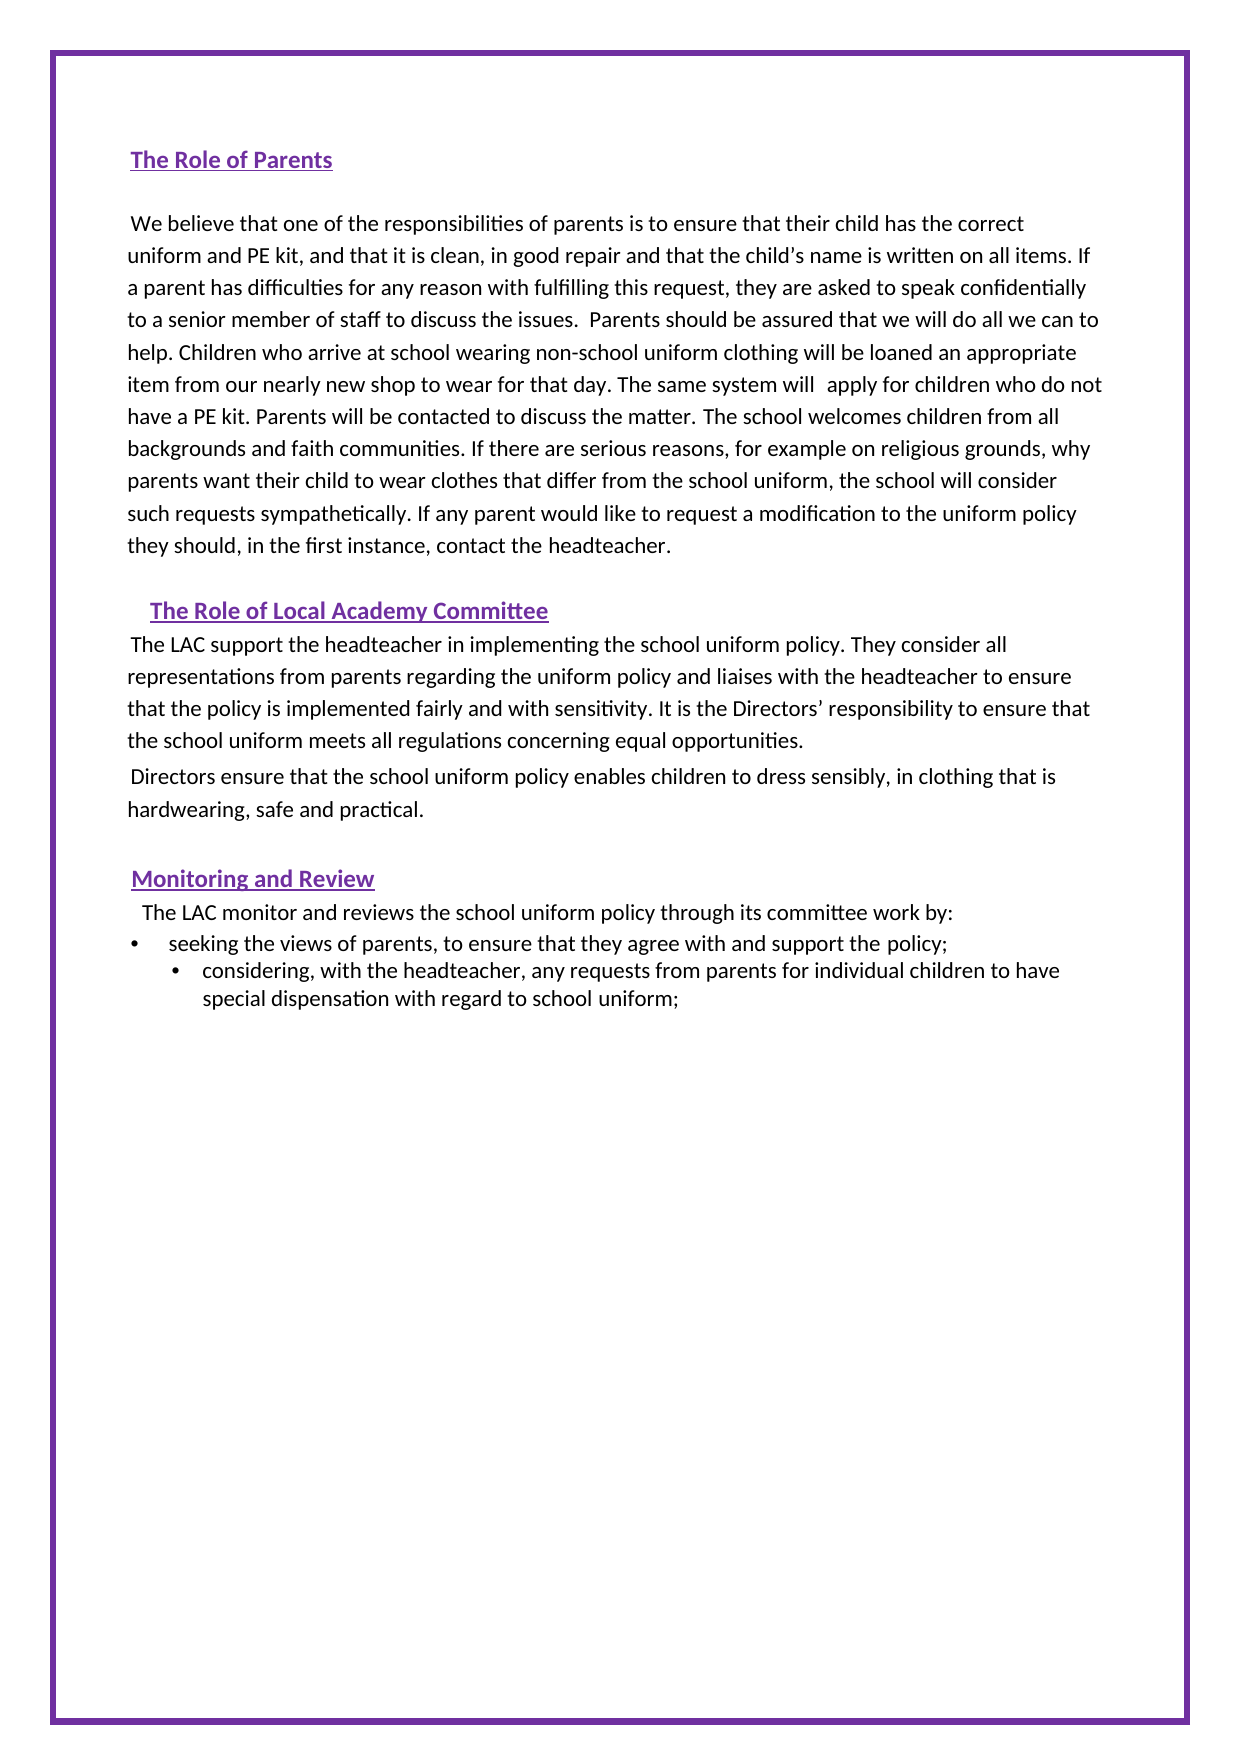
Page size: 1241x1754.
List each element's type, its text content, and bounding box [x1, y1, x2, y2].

text The LAC monitor and reviews the school uniform policy through its committee work by: [139, 898, 1097, 926]
subtitle The Role of Parents [127, 144, 1113, 174]
list seeking the views of parents, to ensure that they agree with and support the policy; [127, 930, 1113, 956]
list considering, with the headteacher, any requests from parents for individual children to have [168, 956, 1103, 984]
text We believe that one of the responsibilities of parents is to ensure that their child has the correct uniform and PE kit, and that it is clean, in good repair and that the child’s name is written on all items. If a parent has difficulties for any reason with fulfilling this request, they are asked to speak confidentially to a senior member of staff to discuss the issues. Parents should be assured that we will do all we can to help. Children who arrive at school wearing non-school uniform clothing will be loaned an appropriate item from our nearly new shop to wear for that day. The same system will apply for children who do not have a PE kit. Parents will be contacted to discuss the matter. The school welcomes children from all backgrounds and faith communities. If there are serious reasons, for example on religious grounds, why parents want their child to wear clothes that differ from the school uniform, the school will consider such requests sympathetically. If any parent would like to request a modification to the uniform policy they should, in the first instance, contact the headteacher. [127, 209, 1103, 559]
subtitle The Role of Local Academy Committee [150, 595, 1113, 626]
subtitle Monitoring and Review [127, 863, 1113, 894]
text special dispensation with regard to school uniform; [171, 984, 1103, 1012]
text Directors ensure that the school uniform policy enables children to dress sensibly, in clothing that is hardwearing, safe and practical. [127, 762, 1096, 823]
text The LAC support the headteacher in implementing the school uniform policy. They consider all representations from parents regarding the uniform policy and liaises with the headteacher to ensure that the policy is implemented fairly and with sensitivity. It is the Directors’ responsibility to ensure that the school uniform meets all regulations concerning equal opportunities. [127, 630, 1096, 754]
